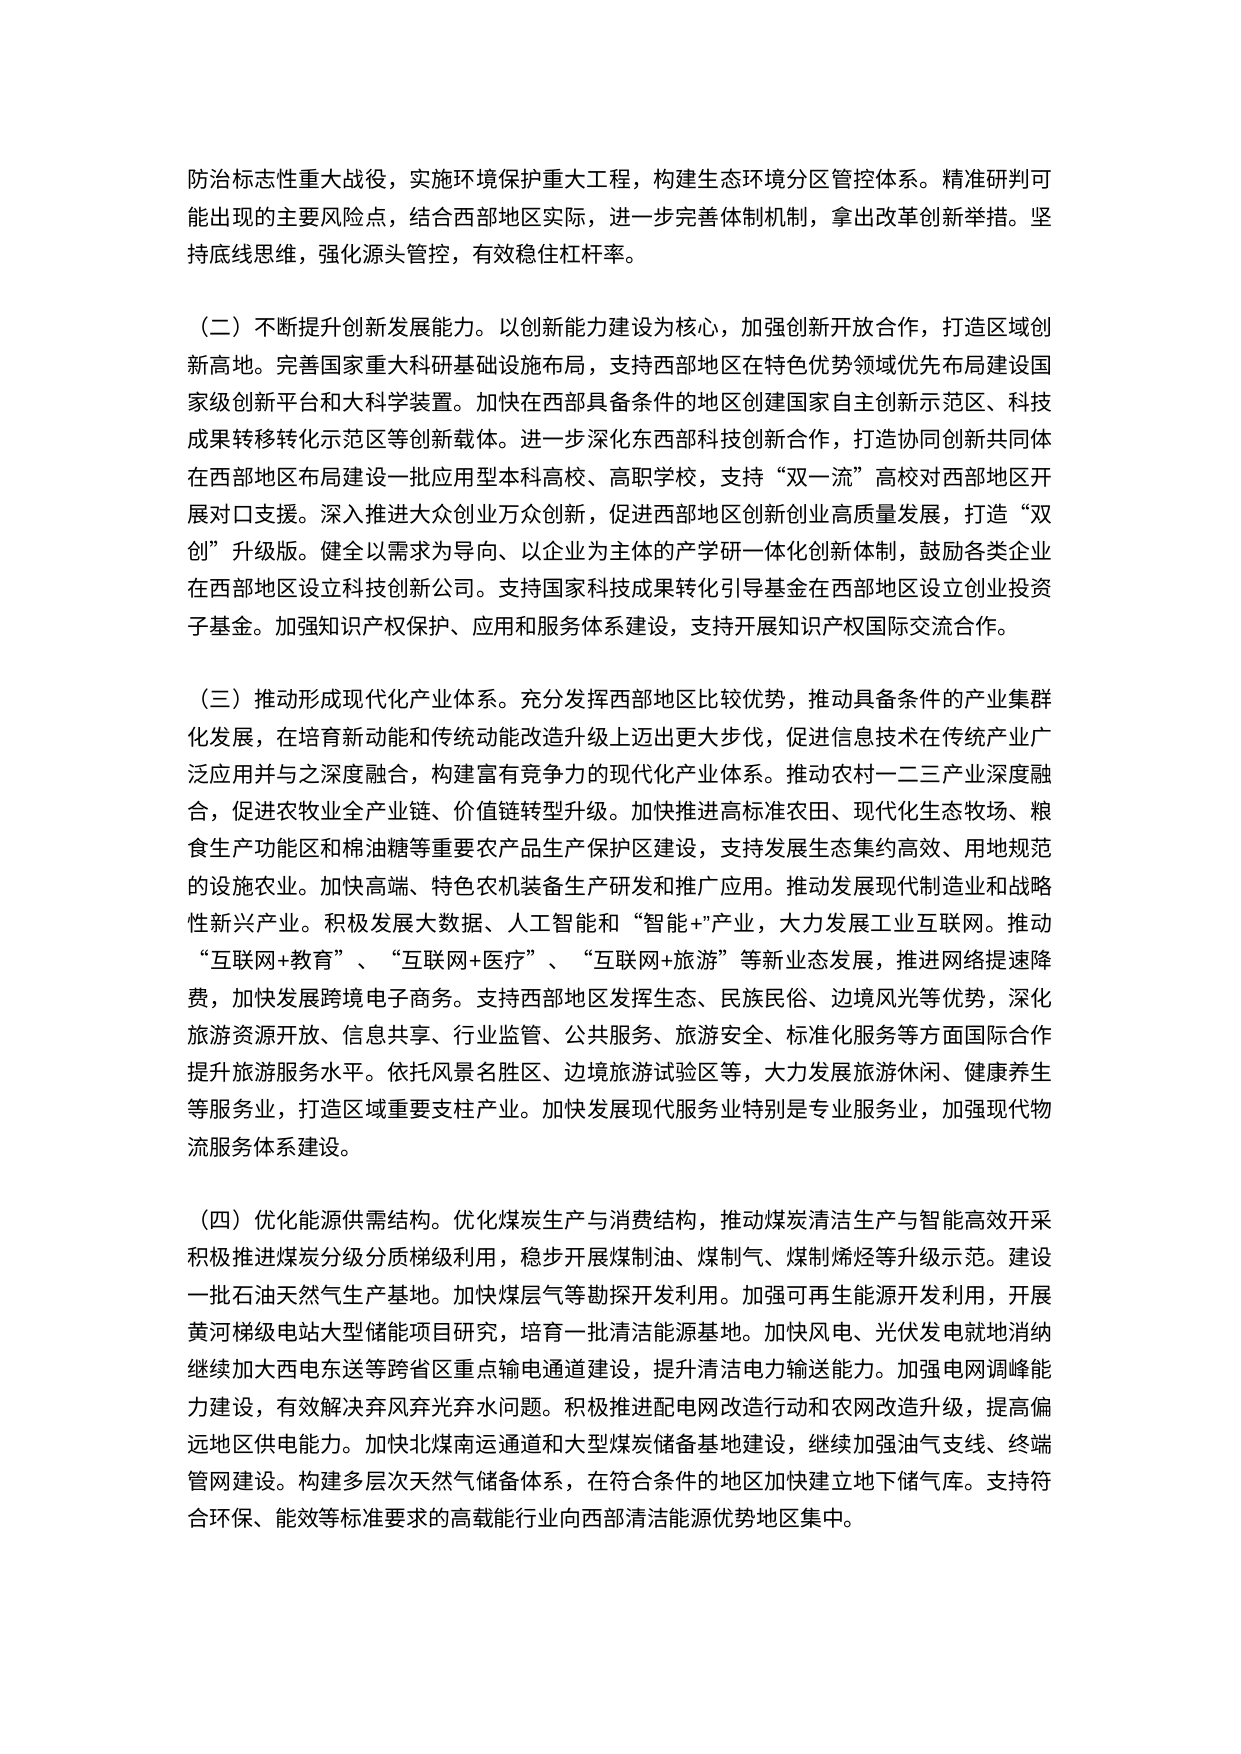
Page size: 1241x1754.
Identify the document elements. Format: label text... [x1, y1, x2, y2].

text （三）推动形成现代化产业体系。充分发挥西部地区比较优势，推动具备条件的产业集群化发展，在培育新动能和传统动能改造升级上迈出更大步伐，促进信息技术在传统产业广泛应用并与之深度融合，构建富有竞争力的现代化产业体系。推动农村一二三产业深度融合，促进农牧业全产业链、价值链转型升级。加快推进高标准农田、现代化生态牧场、粮食生产功能区和棉油糖等重要农产品生产保护区建设，支持发展生态集约高效、用地规范的设施农业。加快高端、特色农机装备生产研发和推广应用。推动发展现代制造业和战略性新兴产业。积极发展大数据、人工智能和“智能+”产业，大力发展工业互联网。推动“互联网+教育”、“互联网+医疗”、“互联网+旅游”等新业态发展，推进网络提速降费，加快发展跨境电子商务。支持西部地区发挥生态、民族民俗、边境风光等优势，深化旅游资源开放、信息共享、行业监管、公共服务、旅游安全、标准化服务等方面国际合作，提升旅游服务水平。依托风景名胜区、边境旅游试验区等，大力发展旅游休闲、健康养生等服务业，打造区域重要支柱产业。加快发展现代服务业特别是专业服务业，加强现代物流服务体系建设。 [187, 682, 1053, 1162]
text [187, 162, 1053, 269]
text （二）不断提升创新发展能力。以创新能力建设为核心，加强创新开放合作，打造区域创新高地。完善国家重大科研基础设施布局，支持西部地区在特色优势领域优先布局建设国家级创新平台和大科学装置。加快在西部具备条件的地区创建国家自主创新示范区、科技成果转移转化示范区等创新载体。进一步深化东西部科技创新合作，打造协同创新共同体。在西部地区布局建设一批应用型本科高校、高职学校，支持“双一流”高校对西部地区开展对口支援。深入推进大众创业万众创新，促进西部地区创新创业高质量发展，打造“双创”升级版。健全以需求为导向、以企业为主体的产学研一体化创新体制，鼓励各类企业在西部地区设立科技创新公司。支持国家科技成果转化引导基金在西部地区设立创业投资子基金。加强知识产权保护、应用和服务体系建设，支持开展知识产权国际交流合作。 [187, 310, 1053, 641]
text （四）优化能源供需结构。优化煤炭生产与消费结构，推动煤炭清洁生产与智能高效开采，积极推进煤炭分级分质梯级利用，稳步开展煤制油、煤制气、煤制烯烃等升级示范。建设一批石油天然气生产基地。加快煤层气等勘探开发利用。加强可再生能源开发利用，开展黄河梯级电站大型储能项目研究，培育一批清洁能源基地。加快风电、光伏发电就地消纳。继续加大西电东送等跨省区重点输电通道建设，提升清洁电力输送能力。加强电网调峰能力建设，有效解决弃风弃光弃水问题。积极推进配电网改造行动和农网改造升级，提高偏远地区供电能力。加快北煤南运通道和大型煤炭储备基地建设，继续加强油气支线、终端管网建设。构建多层次天然气储备体系，在符合条件的地区加快建立地下储气库。支持符合环保、能效等标准要求的高载能行业向西部清洁能源优势地区集中。 [187, 1203, 1053, 1533]
